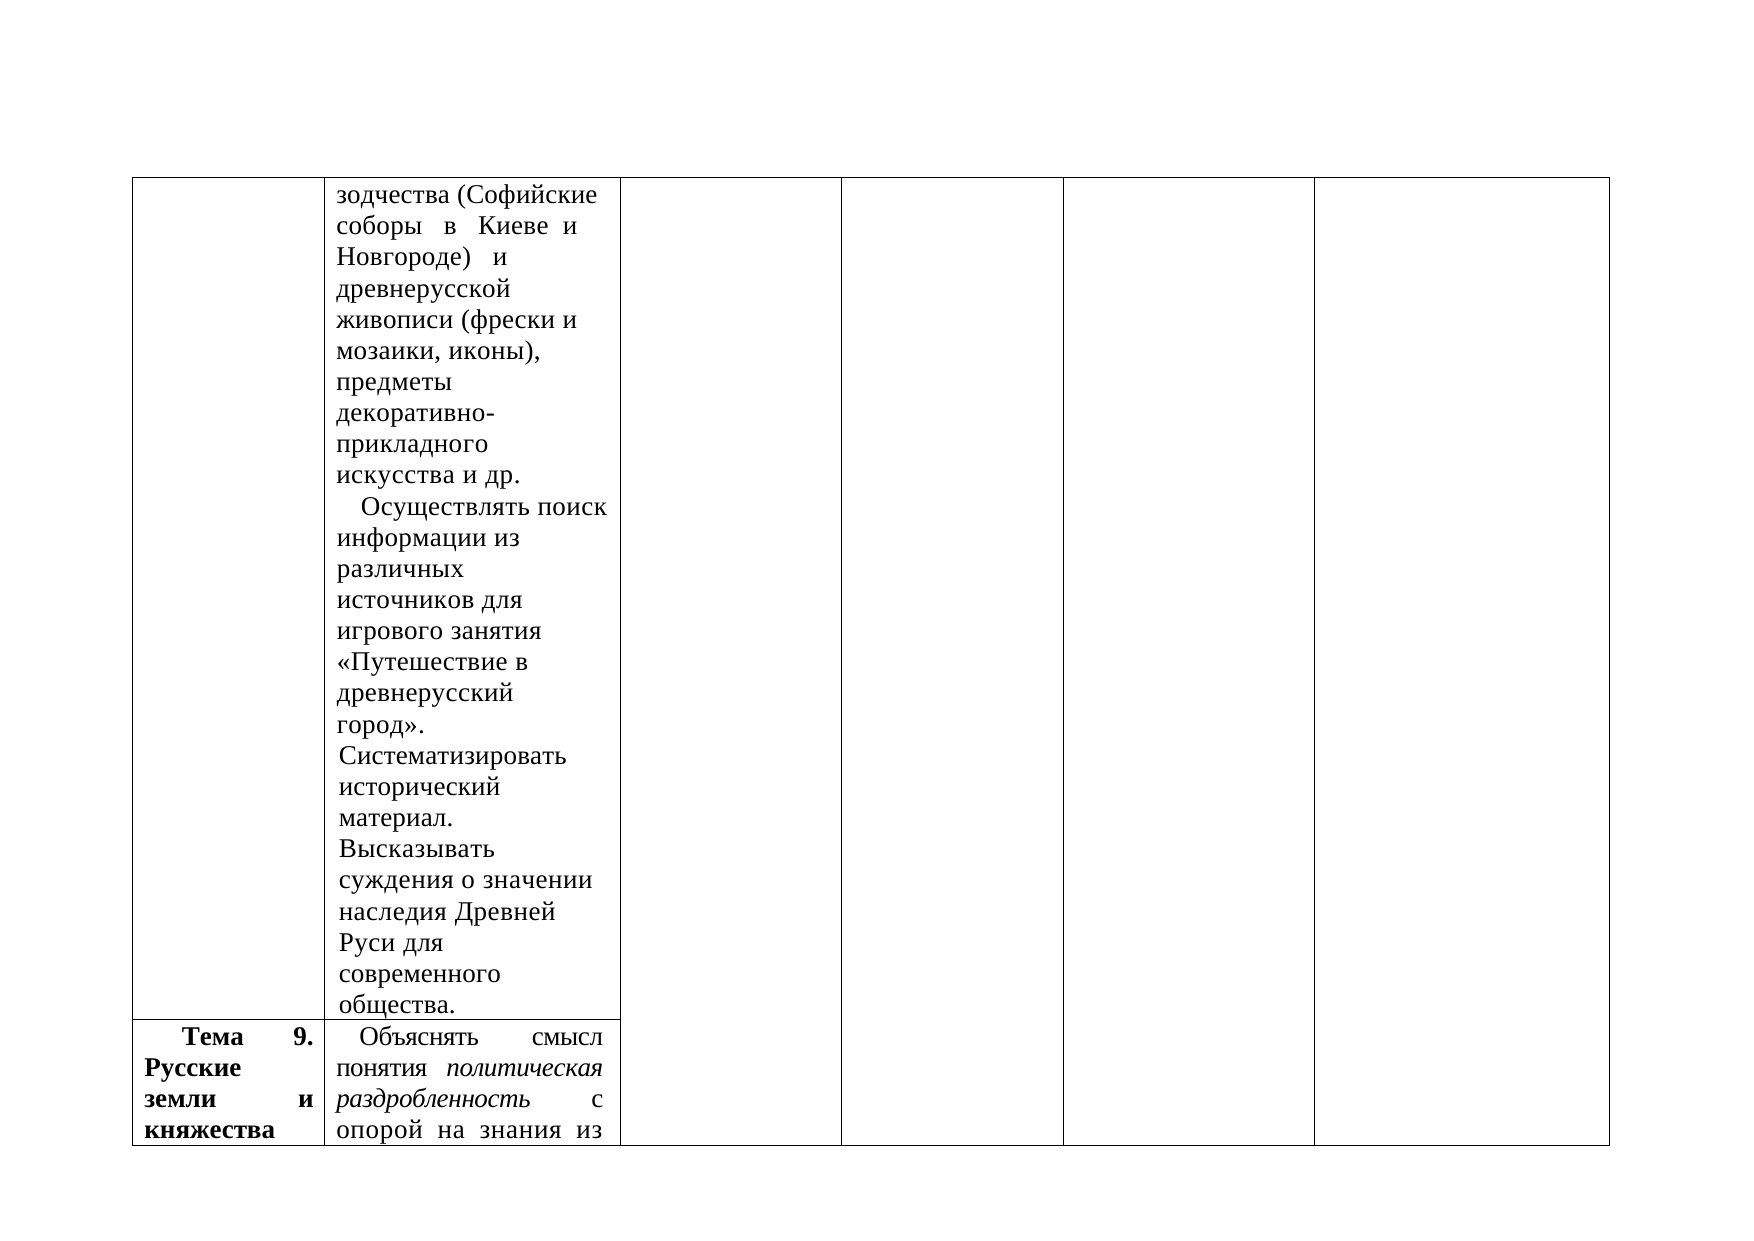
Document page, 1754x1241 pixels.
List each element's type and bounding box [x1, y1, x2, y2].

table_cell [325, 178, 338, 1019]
table_cell [133, 178, 324, 1019]
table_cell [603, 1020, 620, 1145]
table_cell [133, 1020, 324, 1145]
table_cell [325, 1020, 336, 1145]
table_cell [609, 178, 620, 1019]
